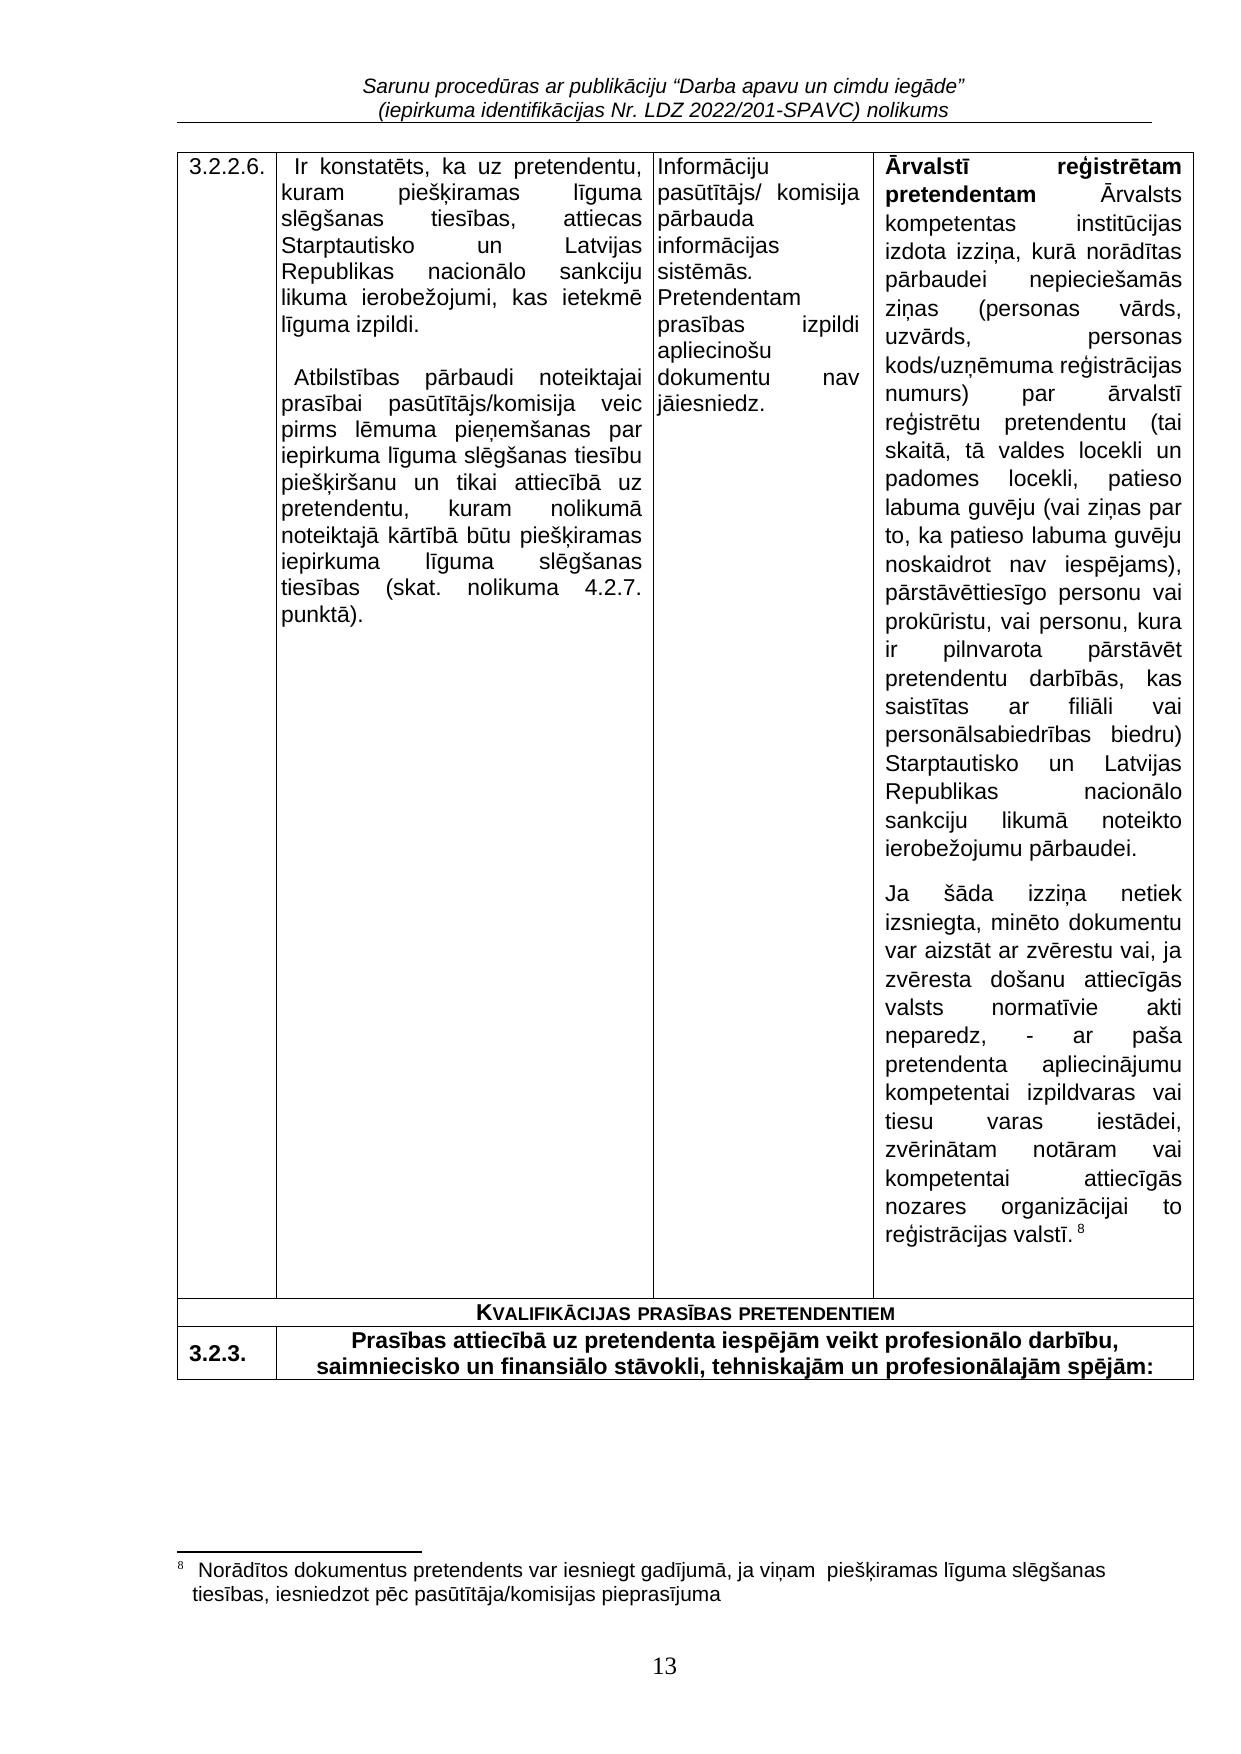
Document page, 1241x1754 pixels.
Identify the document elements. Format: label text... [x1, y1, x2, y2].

table_cell 3.2.2.6. [178, 153, 276, 1298]
table_cell Kvalifikācijas prasības pretendentiem [178, 1299, 1193, 1326]
table_cell 3.2.3. [178, 1327, 276, 1379]
table_cell Informāciju pasūtītājs/ komisija pārbauda informācijas sistēmās. Pretendentam prasības izpildi apliecinošu dokumentu nav jāiesniedz. [654, 153, 873, 1298]
table_cell Ārvalstī reģistrētam pretendentam Ārvalsts kompetentas institūcijas izdota izziņa, kurā norādītas pārbaudei nepieciešamās ziņas (personas vārds, uzvārds, personas kods/uzņēmuma reģistrācijas numurs) par ārvalstī reģistrētu pretendentu (tai skaitā, tā valdes locekli un padomes locekli, patieso labuma guvēju (vai ziņas par to, ka patieso labuma guvēju noskaidrot nav iespējams), pārstāvēttiesīgo personu vai prokūristu, vai personu, kura ir pilnvarota pārstāvēt pretendentu darbībās, kas saistītas ar filiāli vai personālsabiedrības biedru) Starptautisko un Latvijas Republikas nacionālo sankciju likumā noteikto ierobežojumu pārbaudei. Ja šāda izziņa netiek izsniegta, minēto dokumentu var aizstāt ar zvērestu vai, ja zvēresta došanu attiecīgās valsts normatīvie akti neparedz, - ar paša pretendenta apliecinājumu kompetentai izpildvaras vai tiesu varas iestādei, zvērinātam notāram vai kompetentai attiecīgās nozares organizācijai to reģistrācijas valstī. [874, 153, 1193, 1298]
table_cell Prasības attiecībā uz pretendenta iespējām veikt profesionālo darbību, saimniecisko un finansiālo stāvokli, tehniskajām un profesionālajām spējām: [277, 1327, 1193, 1379]
table_cell Ir konstatēts, ka uz pretendentu, kuram piešķiramas līguma slēgšanas tiesības, attiecas Starptautisko un Latvijas Republikas nacionālo sankciju likuma ierobežojumi, kas ietekmē līguma izpildi. Atbilstības pārbaudi noteiktajai prasībai pasūtītājs/komisija veic pirms lēmuma pieņemšanas par iepirkuma līguma slēgšanas tiesību piešķiršanu un tikai attiecībā uz pretendentu, kuram nolikumā noteiktajā kārtībā būtu piešķiramas iepirkuma līguma slēgšanas tiesības (skat. nolikuma 4.2.7. punktā). [277, 153, 653, 1298]
